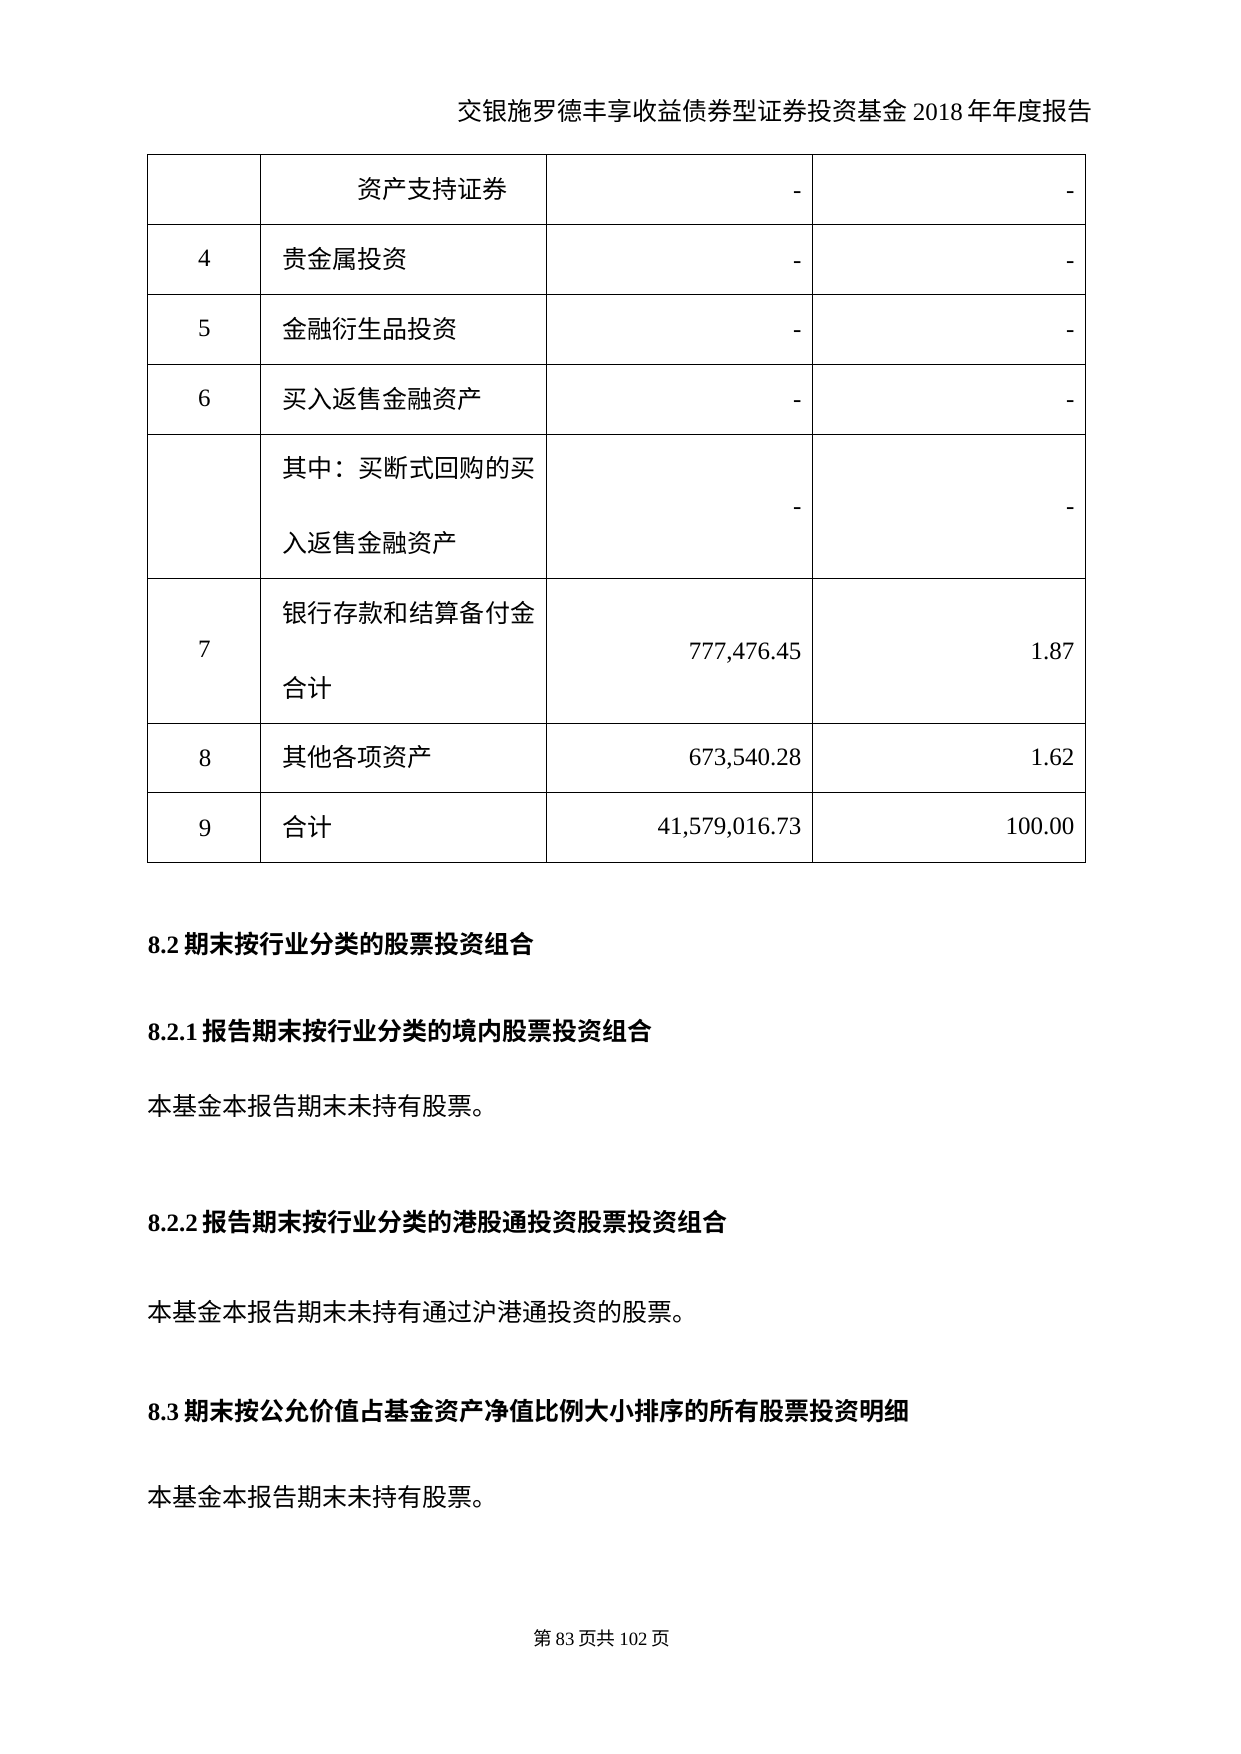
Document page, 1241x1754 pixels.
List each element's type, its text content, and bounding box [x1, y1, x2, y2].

table_cell 4 [148, 225, 260, 294]
table_cell - [547, 225, 812, 294]
table_cell 9 [148, 793, 260, 862]
text 8.2.1报告期末按行业分类的境内股票投资组合 [148, 997, 1092, 1062]
table_cell 7 [148, 579, 260, 722]
table_cell 其他各项资产 [261, 724, 546, 792]
table_cell 买入返售金融资产 [261, 365, 546, 433]
table_cell [148, 155, 260, 224]
table_cell 6 [148, 365, 260, 433]
text 本基金本报告期末未持有股票。 [148, 1463, 1092, 1567]
table_cell - [813, 365, 1085, 433]
table_cell - [547, 155, 812, 224]
subtitle 8.2期末按行业分类的股票投资组合 [148, 910, 1092, 975]
text 8.2.2报告期末按行业分类的港股通投资股票投资组合 [148, 1188, 1092, 1253]
table_cell - [547, 365, 812, 433]
table_cell 100.00 [813, 793, 1085, 862]
table_cell 资产支持证券 [261, 155, 546, 224]
table_cell - [547, 295, 812, 364]
table_cell - [813, 435, 1085, 578]
table_cell 1.87 [813, 579, 1085, 722]
subtitle 8.3期末按公允价值占基金资产净值比例大小排序的所有股票投资明细 [148, 1377, 1092, 1442]
table_cell 777,476.45 [547, 579, 812, 722]
table_cell - [547, 435, 812, 578]
table_cell 金融衍生品投资 [261, 295, 546, 364]
text 本基金本报告期末未持有股票。 [148, 1072, 1092, 1137]
table_cell 673,540.28 [547, 724, 812, 792]
table_cell 合计 [261, 793, 546, 862]
table_cell [148, 435, 260, 578]
table_cell 5 [148, 295, 260, 364]
table_cell - [813, 295, 1085, 364]
table_cell 1.62 [813, 724, 1085, 792]
table_cell 其中：买断式回购的买入返售金融资产 [261, 435, 546, 578]
table_cell 银行存款和结算备付金合计 [261, 579, 546, 722]
table_cell - [813, 155, 1085, 224]
text 本基金本报告期末未持有通过沪港通投资的股票。 [148, 1263, 1094, 1328]
table_cell 41,579,016.73 [547, 793, 812, 862]
table_cell 贵金属投资 [261, 225, 546, 294]
table_cell - [813, 225, 1085, 294]
table_cell 8 [148, 724, 260, 792]
